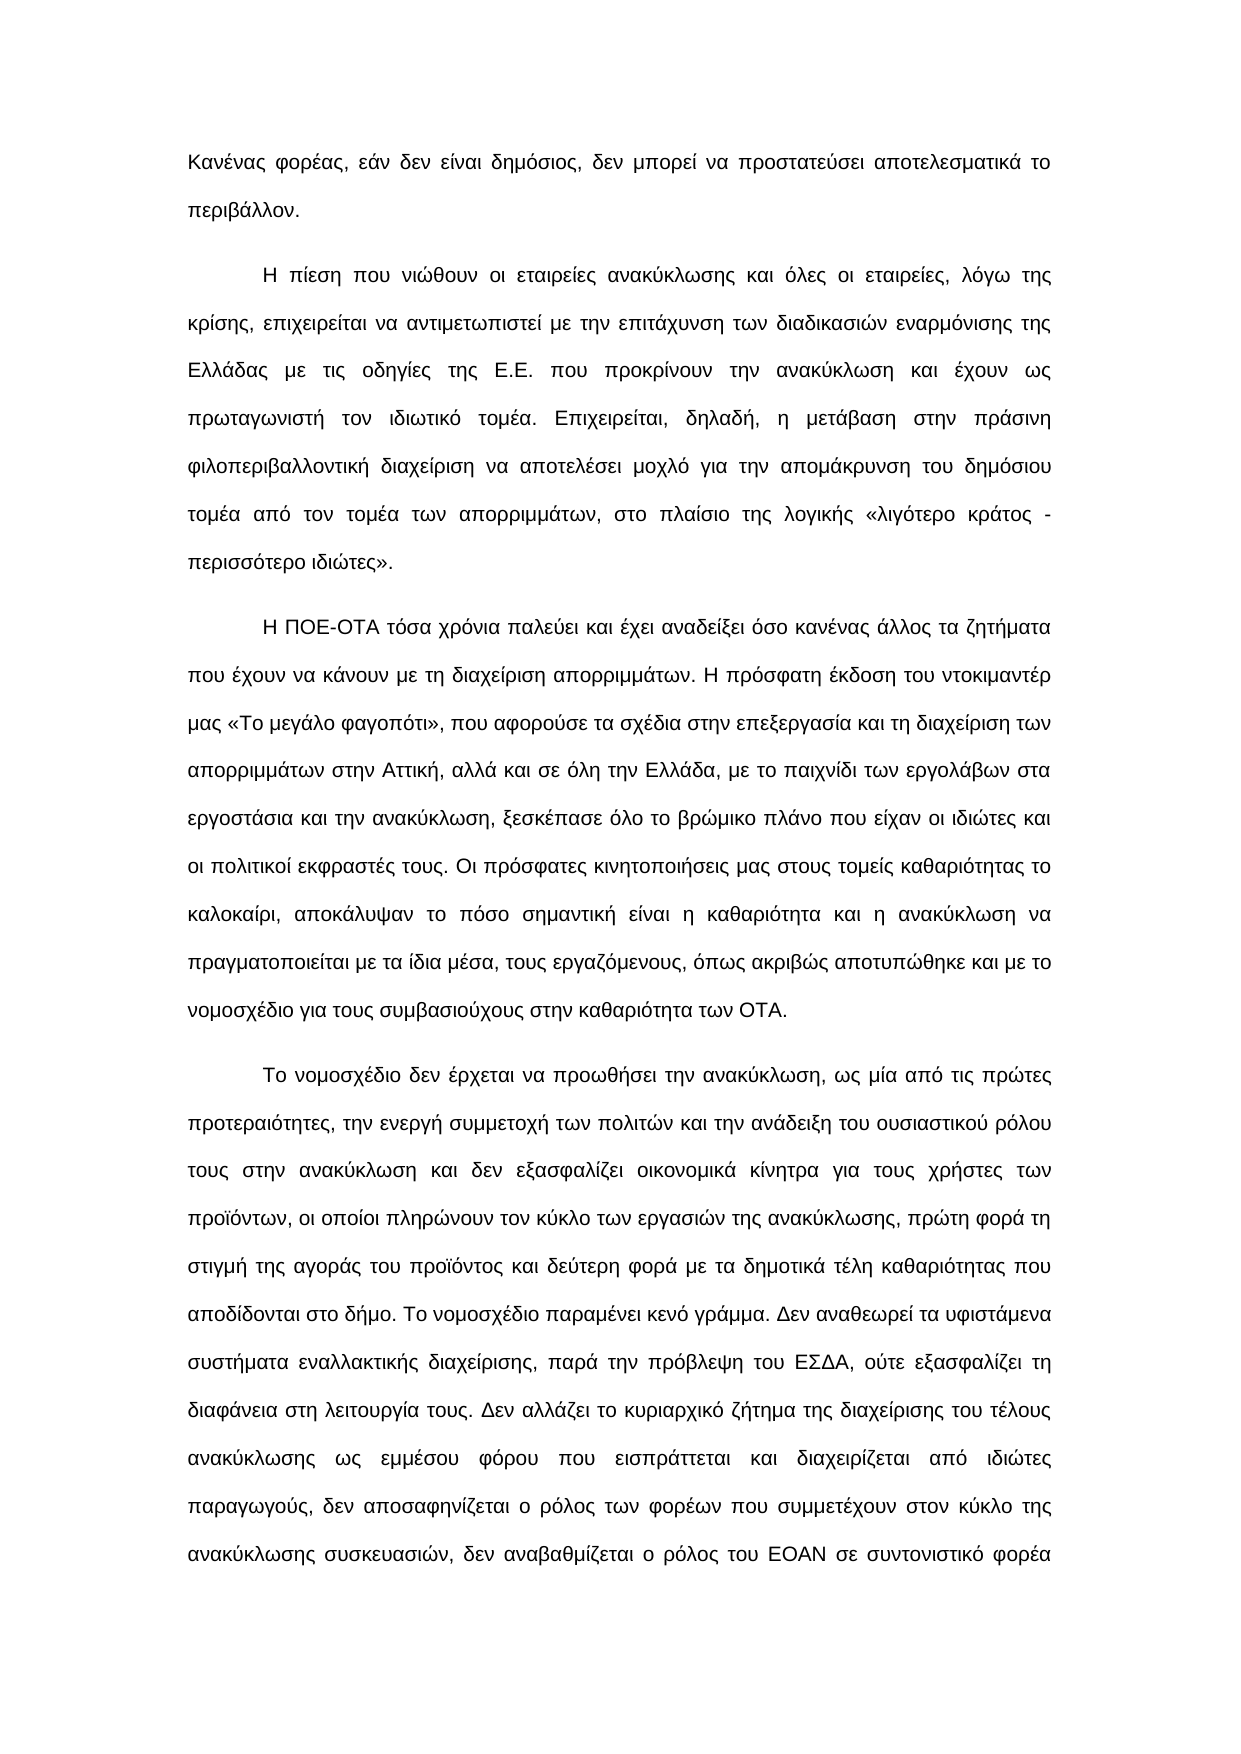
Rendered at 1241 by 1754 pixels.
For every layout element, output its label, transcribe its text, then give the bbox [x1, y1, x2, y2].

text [187, 150, 1053, 222]
text Η ΠΟΕ-ΟΤΑ τόσα χρόνια παλεύει και έχει αναδείξει όσο κανένας άλλος τα ζητήματα που έχουν να κάνουν με τη διαχείριση απορριμμάτων. Η πρόσφατη έκδοση του ντοκιμαντέρ μας «Το μεγάλο φαγοπότι», που αφορούσε τα σχέδια στην επεξεργασία και τη διαχείριση των απορριμμάτων στην Αττική, αλλά και σε όλη την Ελλάδα, με το παιχνίδι των εργολάβων στα εργοστάσια και την ανακύκλωση, ξεσκέπασε όλο το βρώμικο πλάνο που είχαν οι ιδιώτες και οι πολιτικοί εκφραστές τους. Οι πρόσφατες κινητοποιήσεις μας στους τομείς καθαριότητας το καλοκαίρι, αποκάλυψαν το πόσο σημαντική είναι η καθαριότητα και η ανακύκλωση να πραγματοποιείται με τα ίδια μέσα, τους εργαζόμενους, όπως ακριβώς αποτυπώθηκε και με το νομοσχέδιο για τους συμβασιούχους στην καθαριότητα των ΟΤΑ. [187, 614, 1053, 1022]
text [187, 1062, 1053, 1566]
text Η πίεση που νιώθουν οι εταιρείες ανακύκλωσης και όλες οι εταιρείες, λόγω της κρίσης, επιχειρείται να αντιμετωπιστεί με την επιτάχυνση των διαδικασιών εναρμόνισης της Ελλάδας με τις οδηγίες της Ε.Ε. που προκρίνουν την ανακύκλωση και έχουν ως πρωταγωνιστή τον ιδιωτικό τομέα. Επιχειρείται, δηλαδή, η μετάβαση στην πράσινη φιλοπεριβαλλοντική διαχείριση να αποτελέσει μοχλό για την απομάκρυνση του δημόσιου τομέα από τον τομέα των απορριμμάτων, στο πλαίσιο της λογικής «λιγότερο κράτος - περισσότερο ιδιώτες». [187, 262, 1053, 574]
